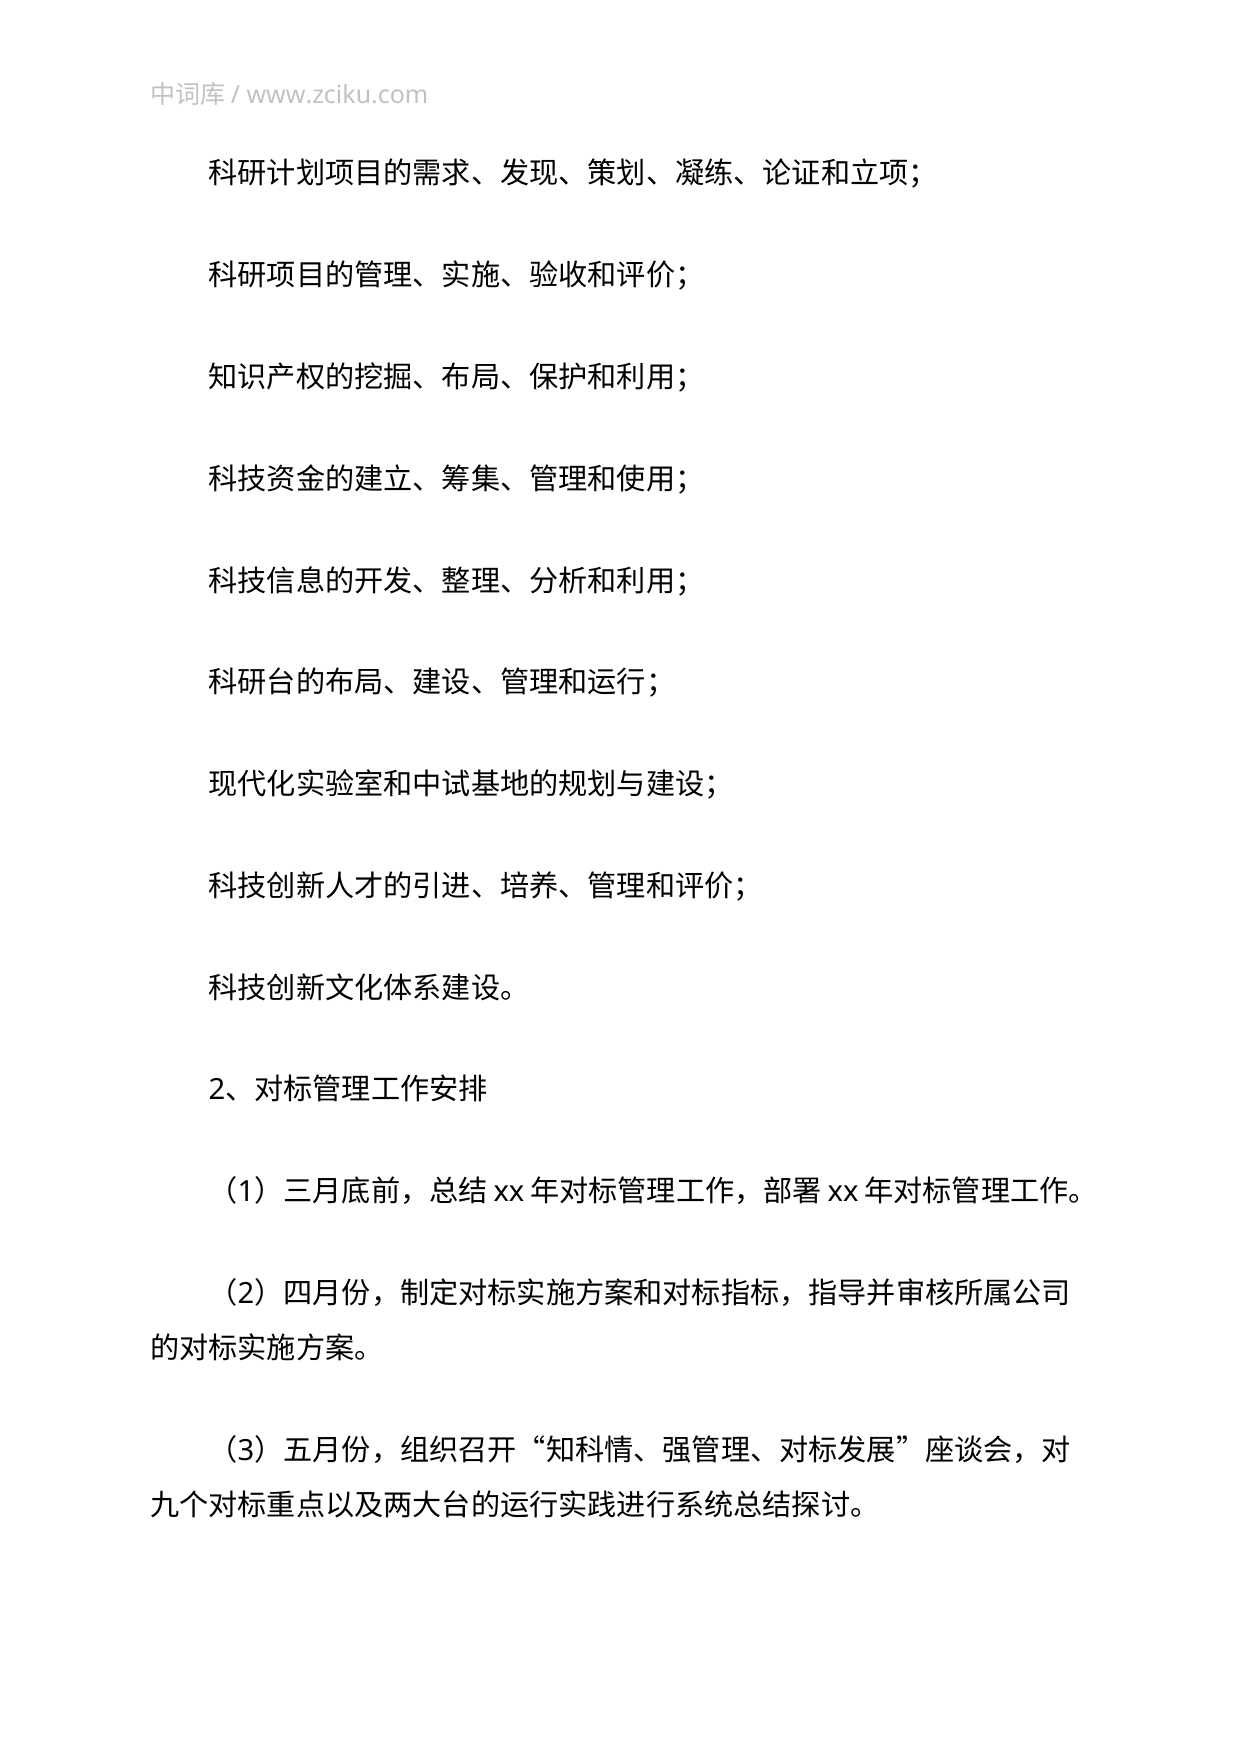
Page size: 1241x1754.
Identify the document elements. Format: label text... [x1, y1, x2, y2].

text 科技信息的开发、整理、分析和利用； [150, 557, 1090, 599]
text 科研计划项目的需求、发现、策划、凝练、论证和立项； [150, 150, 1090, 192]
text 科研台的布局、建设、管理和运行； [150, 659, 1090, 701]
text 科技资金的建立、筹集、管理和使用； [150, 455, 1090, 498]
text 知识产权的挖掘、布局、保护和利用； [150, 353, 1090, 396]
text （2）四月份，制定对标实施方案和对标指标，指导并审核所属公司的对标实施方案。 [150, 1270, 1090, 1367]
text 2、对标管理工作安排 [150, 1066, 1090, 1108]
text 科技创新人才的引进、培养、管理和评价； [150, 862, 1090, 905]
text 科研项目的管理、实施、验收和评价； [150, 252, 1090, 294]
text 现代化实验室和中试基地的规划与建设； [150, 761, 1090, 803]
text 科技创新文化体系建设。 [150, 964, 1090, 1006]
text （3）五月份，组织召开“知科情、强管理、对标发展”座谈会，对九个对标重点以及两大台的运行实践进行系统总结探讨。 [150, 1427, 1090, 1524]
text （1）三月底前，总结xx年对标管理工作，部署xx年对标管理工作。 [150, 1168, 1090, 1210]
